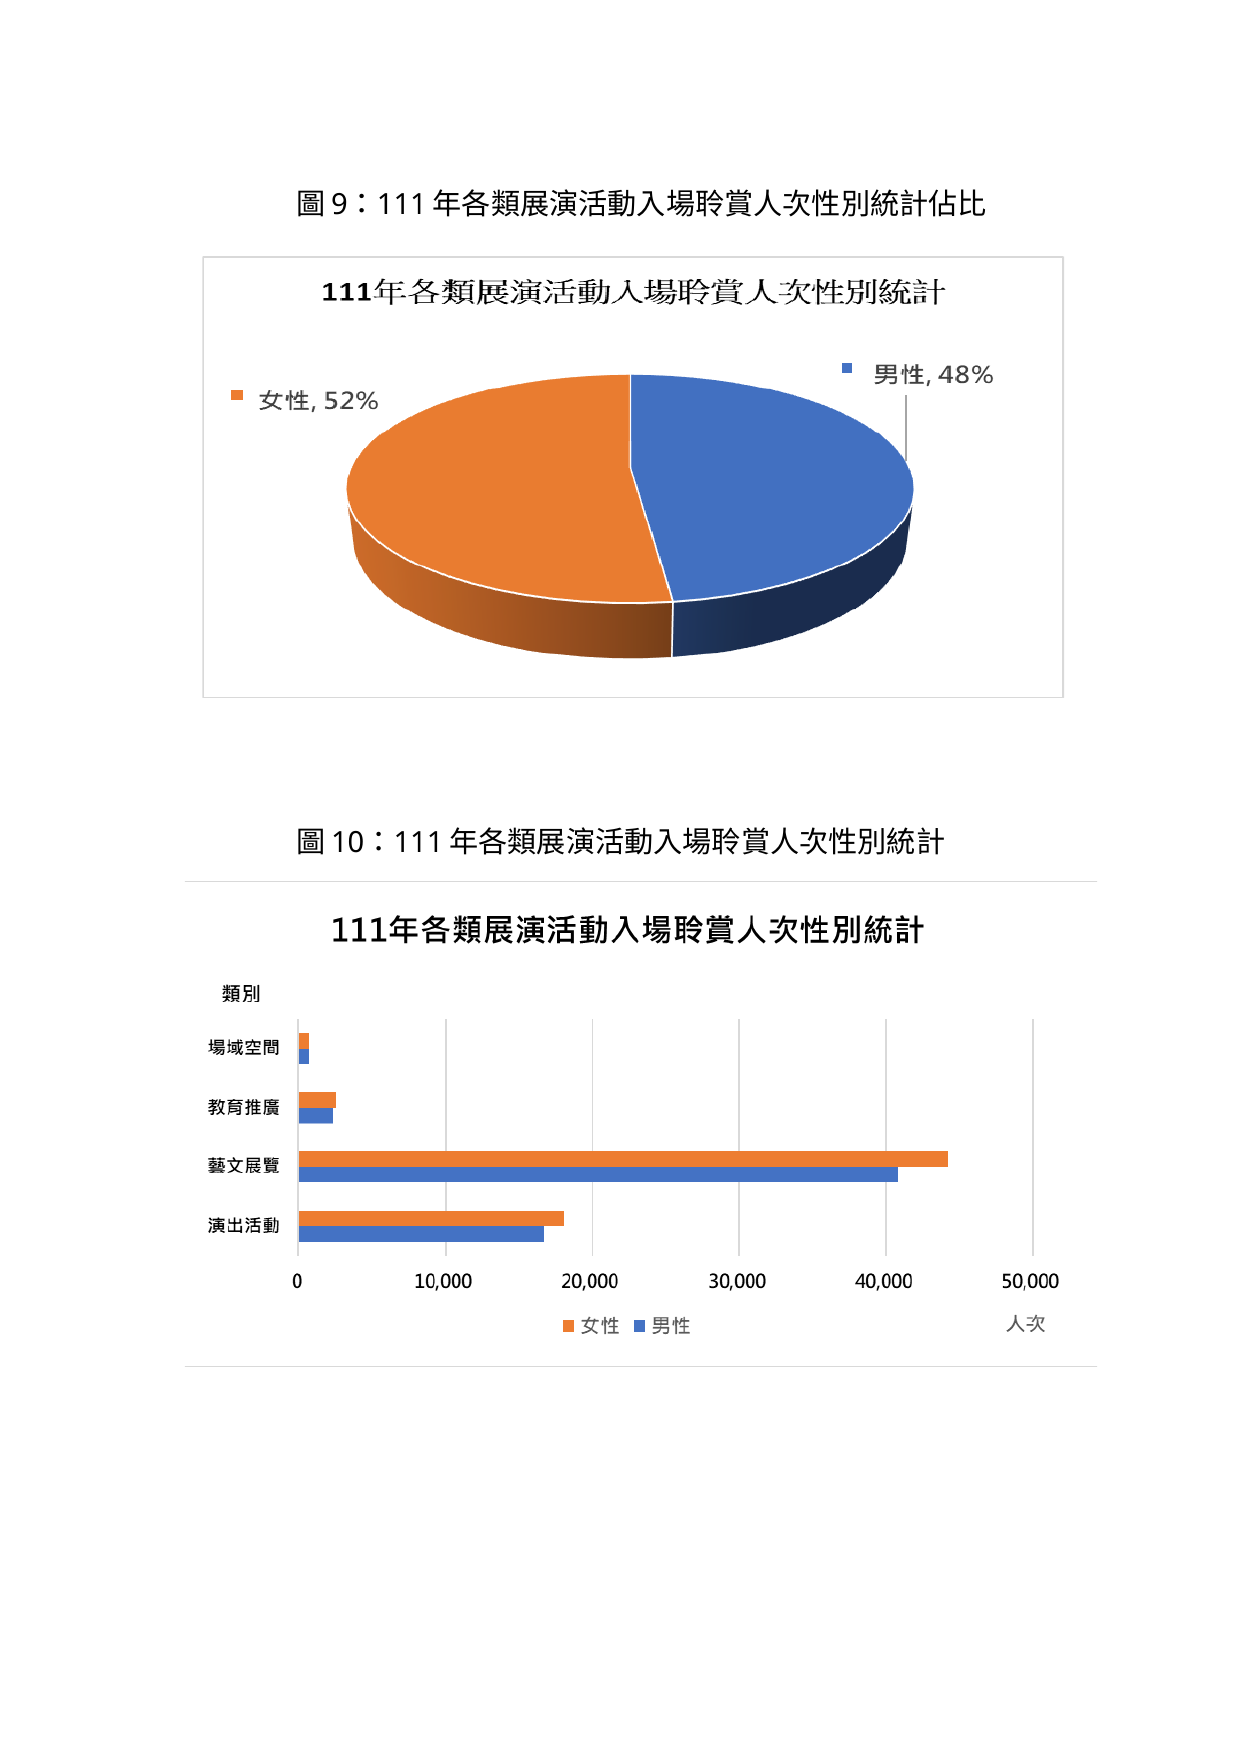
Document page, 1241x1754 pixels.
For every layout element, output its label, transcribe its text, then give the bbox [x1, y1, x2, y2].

list 圖10：111年各類展演活動入場聆賞人次性別統計 [237, 802, 1053, 877]
picture [184, 881, 1098, 1367]
list 圖9：111年各類展演活動入場聆賞人次性別統計佔比 [237, 164, 1053, 239]
picture [202, 256, 1065, 698]
